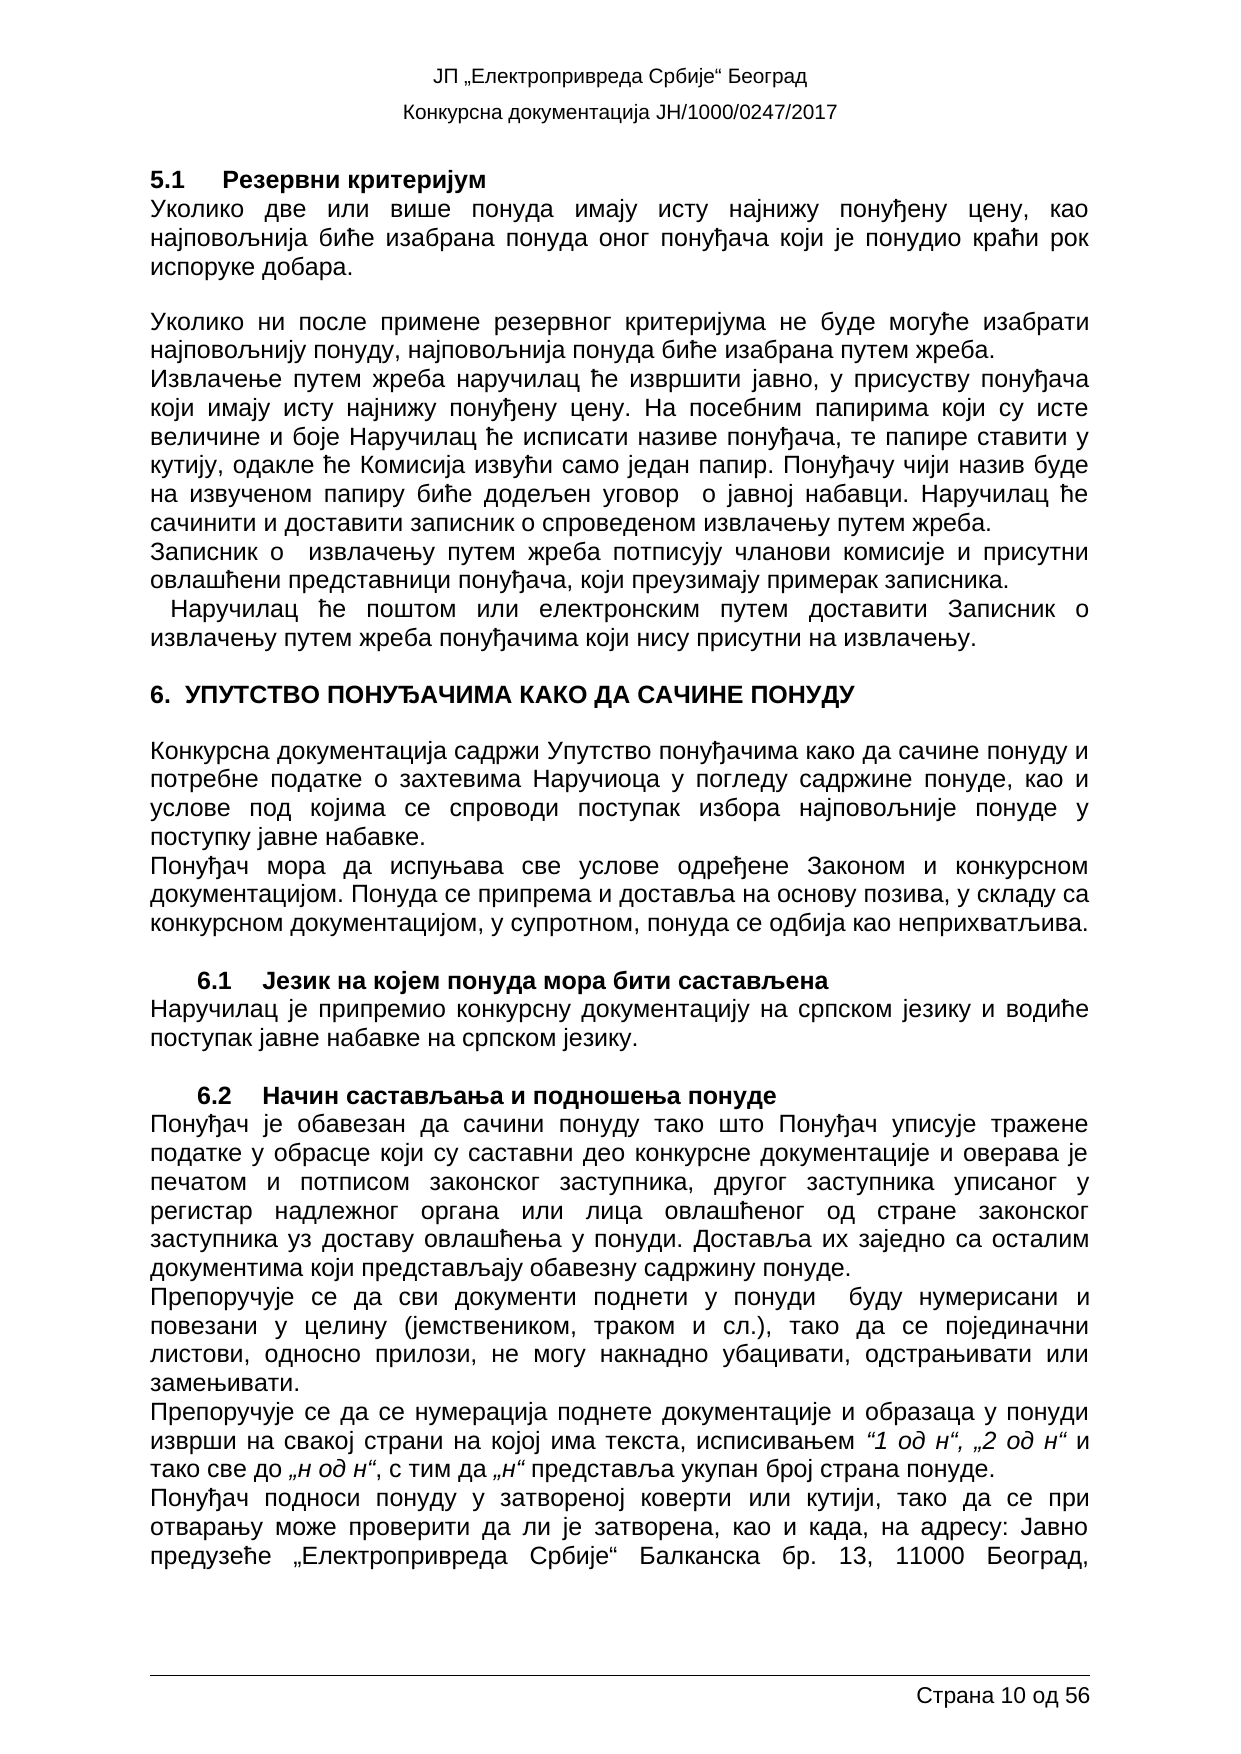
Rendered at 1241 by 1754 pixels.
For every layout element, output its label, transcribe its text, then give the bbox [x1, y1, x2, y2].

text Уколико две или више понуда имају исту најнижу понуђену цену, као најповољнија биће изабрана понуда оног понуђача који је понудио краћи рок испоруке добара. [150, 194, 1090, 280]
text Понуђач мора да испуњава све услове одређене Законом и конкурсном документацијом. Понуда се припрема и доставља на основу позива, у складу са конкурсном документацијом, у супротном, понуда се одбија као неприхватљива. [150, 851, 1090, 937]
text Препоручује се да сви документи поднети у понуди буду нумерисани и повезани у целину (јемствеником, траком и сл.), тако да се појединачни листови, односно прилози, не могу накнадно убацивати, одстрањивати или замењивати. [150, 1282, 1090, 1397]
text Извлачење путем жреба наручилац ће извршити јавно, у присуству понуђача који имају исту најнижу понуђену цену. На посебним папирима који су исте величине и боје Наручилац ће исписати називе понуђача, те папире ставити у кутију, одакле ће Комисија извући само један папир. Понуђачу чији назив буде на извученом папиру биће додељен уговор о јавној набавци. Наручилац ће сачинити и доставити записник о спроведеном извлачењу путем жреба. [150, 364, 1090, 537]
text Препоручује се да се нумерација поднете документације и образаца у понуди изврши на свакоj страни на којој има текста, исписивањем “1 од н“, „2 од н“ и тако све до „н од н“, с тим да „н“ представља укупан број страна понуде. [150, 1397, 1090, 1483]
list Начин састављања и подношења понуде [197, 1081, 1090, 1109]
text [150, 1483, 1090, 1569]
list Резервни критеријум [150, 165, 1090, 194]
text Понуђач је обавезан да сачини понуду тако што Понуђач уписује тражене податке у обрасце који су саставни део конкурсне документације и оверава је печатом и потписом законског заступника, другог заступника уписаног у регистар надлежног органа или лица овлашћеног од стране законског заступника уз доставу овлашћења у понуди. Доставља их заједно са осталим документима који представљају обавезну садржину понуде. [150, 1109, 1090, 1282]
list Језик на којем понуда мора бити састављена [197, 966, 1090, 994]
text Наручилац је припремио конкурсну документацију на српском језику и водиће поступак јавне набавке на српском језику. [150, 994, 1090, 1052]
text Конкурсна документација садржи Упутство понуђачима како да сачине понуду и потребне податке о захтевима Наручиоца у погледу садржине понуде, као и услове под којима се спроводи поступак избора најповољније понуде у поступку јавне набавке. [150, 736, 1090, 851]
text Уколико ни после примене резервног критеријума не буде могуће изабрати најповољнију понуду, најповољнија понуда биће изабрана путем жреба. [150, 307, 1090, 364]
text 6. УПУТСТВО ПОНУЂАЧИМА КАКО ДА САЧИНЕ ПОНУДУ [150, 681, 1090, 709]
text Наручилац ће поштом или електронским путем доставити Записник о извлачењу путем жреба понуђачима који нису присутни на извлачењу. [150, 594, 1090, 652]
text Записник о извлачењу путем жреба потписују чланови комисије и присутни овлашћени представници понуђача, који преузимају примерак записника. [150, 537, 1090, 594]
